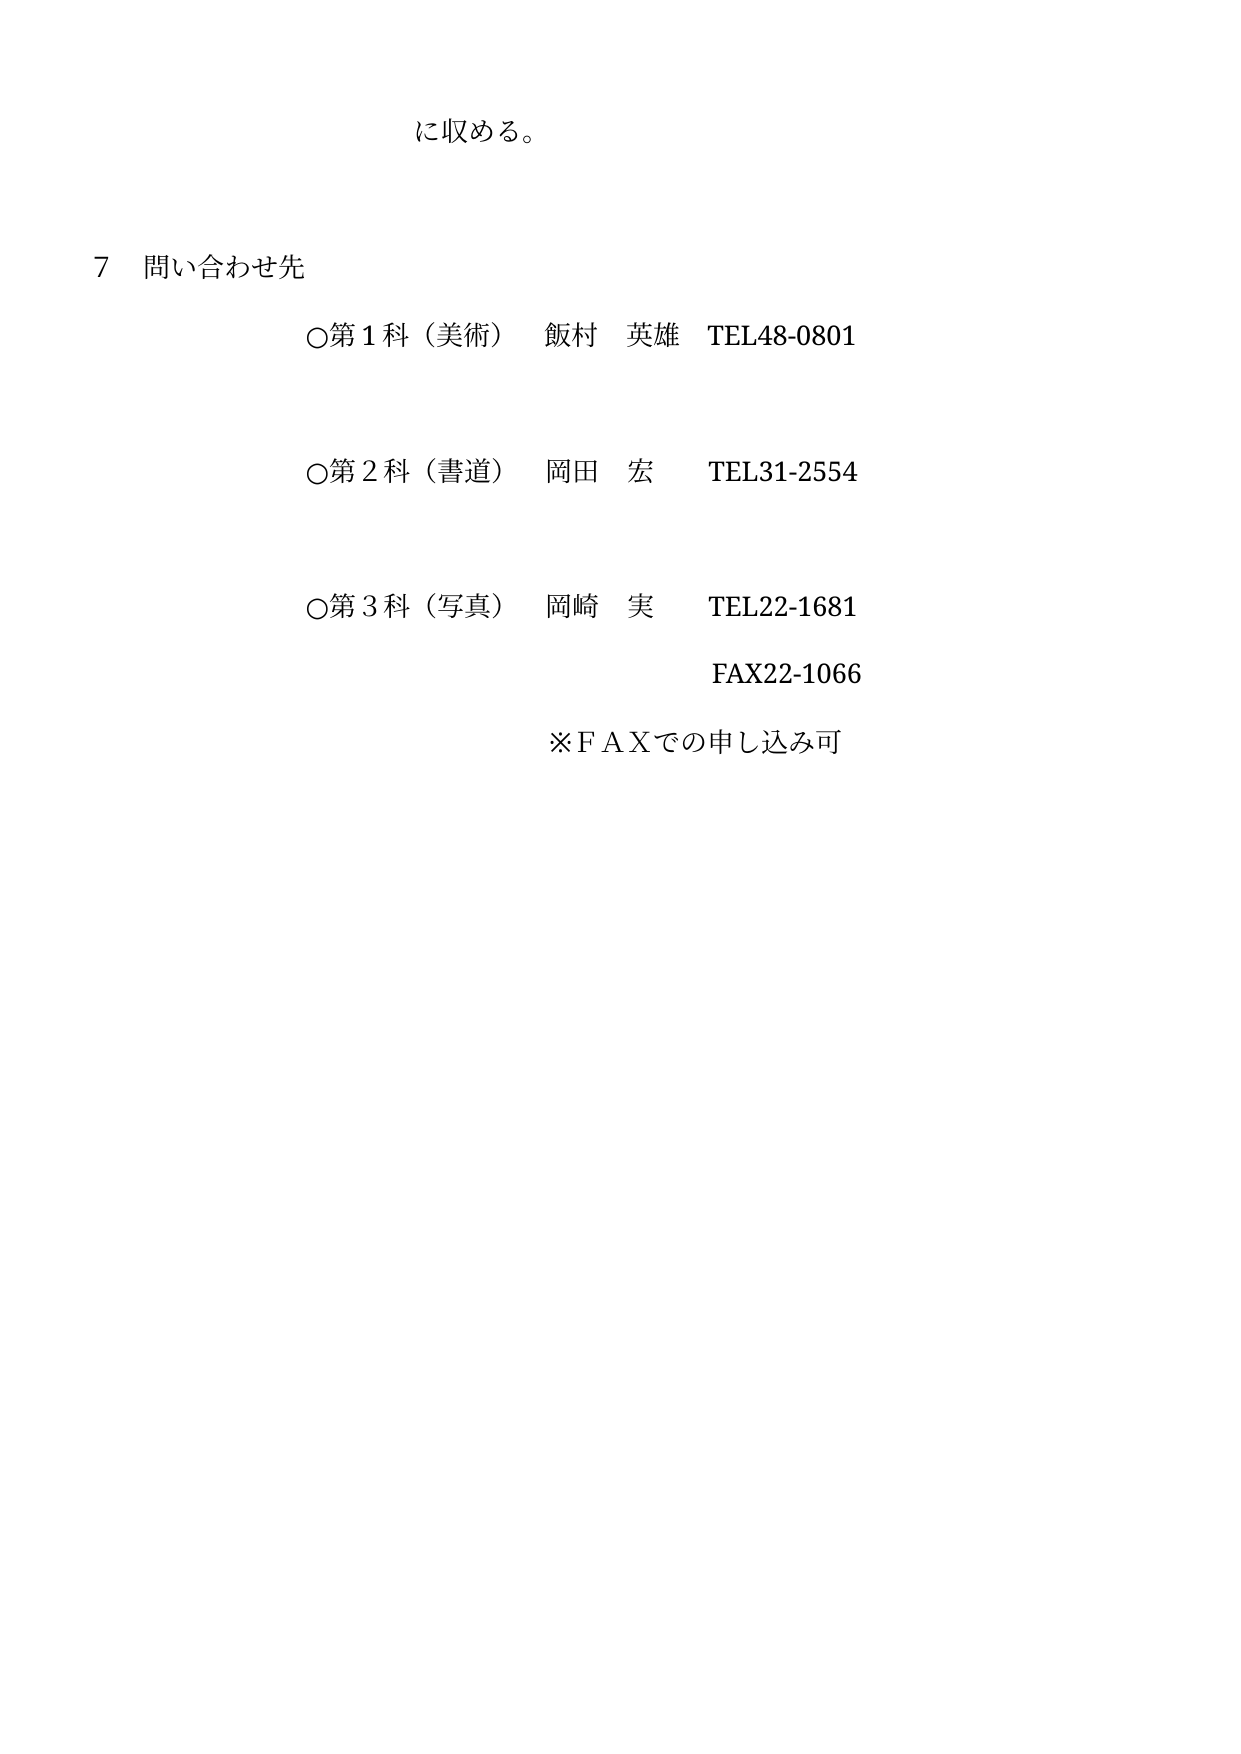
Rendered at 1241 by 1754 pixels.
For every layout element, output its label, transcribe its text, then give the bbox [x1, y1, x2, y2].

text ７ 問い合わせ先 [89, 232, 1122, 300]
text ○第２科（書道） 岡田 宏 TEL31-2554 [89, 436, 1122, 503]
text FAX22-1066 [89, 639, 1122, 707]
text ※ＦＡＸでの申し込み可 [89, 707, 1122, 775]
text ○第1科（美術） 飯村 英雄 TEL48-0801 [89, 300, 1122, 368]
text ○第３科（写真） 岡崎 実 TEL22-1681 [89, 571, 1122, 639]
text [414, 96, 1122, 164]
